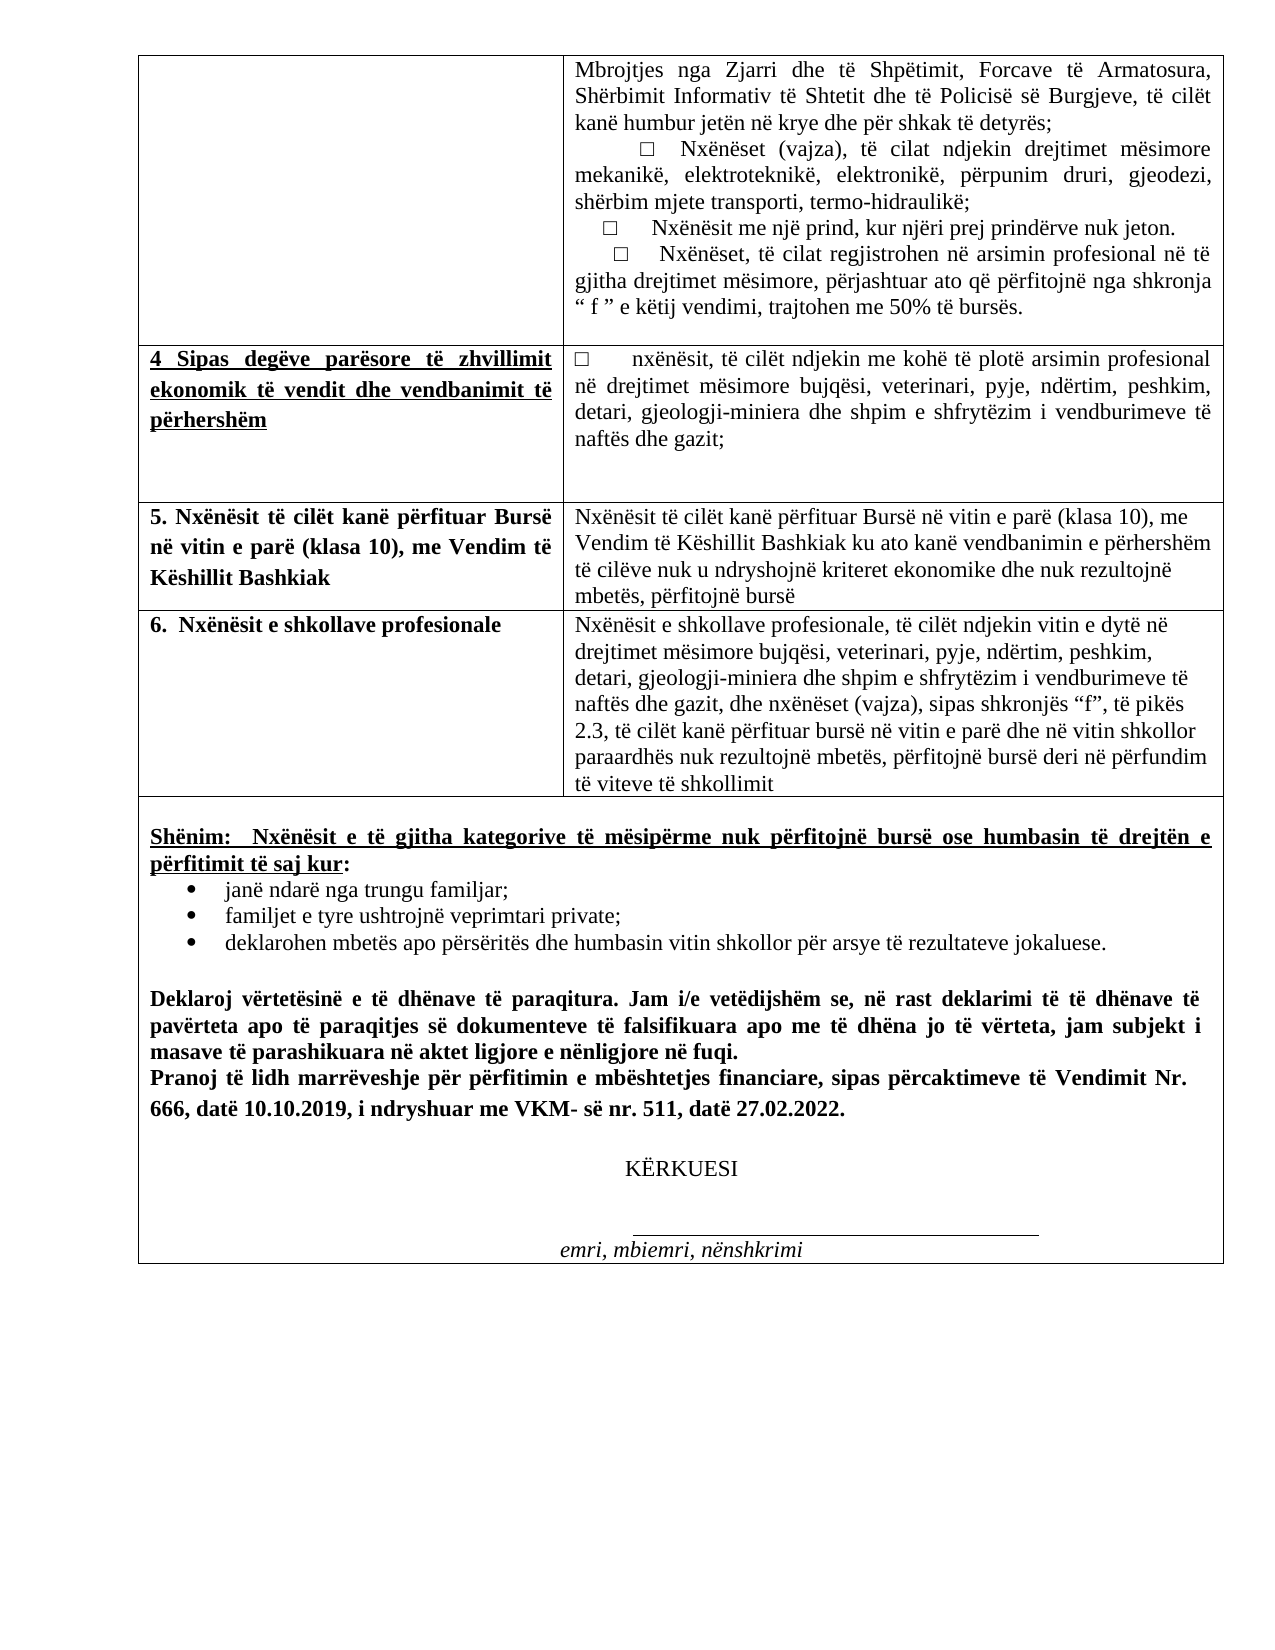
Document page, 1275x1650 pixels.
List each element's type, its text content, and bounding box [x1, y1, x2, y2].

table_cell Nxënësit e shkollave profesionale, të cilët ndjekin vitin e dytë në drejtimet mësimore bujqësi, veterinari, pyje, ndërtim, peshkim, detari, gjeologji-miniera dhe shpim e shfrytëzim i vendburimeve të naftës dhe gazit, dhe nxënëset (vajza), sipas shkronjës “f”, të pikës 2.3, të cilët kanë përfituar bursë në vitin e parë dhe në vitin shkollor paraardhës nuk rezultojnë mbetës, përfitojnë bursë deri në përfundim të viteve të shkollimit [564, 611, 1223, 796]
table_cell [139, 56, 563, 344]
table_cell 5. Nxënësit të cilët kanë përfituar Bursë në vitin e parë (klasa 10), me Vendim të Këshillit Bashkiak [139, 503, 563, 610]
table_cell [564, 56, 1223, 344]
table_cell □ nxënësit, të cilët ndjekin me kohë të plotë arsimin profesional në drejtimet mësimore bujqësi, veterinari, pyje, ndërtim, peshkim, detari, gjeologji-miniera dhe shpim e shfrytëzim i vendburimeve të naftës dhe gazit; [564, 346, 1223, 502]
table_cell Nxënësit të cilët kanë përfituar Bursë në vitin e parë (klasa 10), me Vendim të Këshillit Bashkiak ku ato kanë vendbanimin e përhershëm të cilëve nuk u ndryshojnë kriteret ekonomike dhe nuk rezultojnë mbetës, përfitojnë bursë [564, 503, 1223, 610]
table_cell Shënim: Nxënësit e të gjitha kategorive të mësipërme nuk përfitojnë bursë ose humbasin të drejtën e përfitimit të saj kur: janë ndarë nga trungu familjar; familjet e tyre ushtrojnë veprimtari private; deklarohen mbetës apo përsëritës dhe humbasin vitin shkollor për arsye të rezultateve jokaluese. Deklaroj vërtetësinë e të dhënave të paraqitura. Jam i/e vetëdijshëm se, në rast deklarimi të të dhënave të pavërteta apo të paraqitjes së dokumenteve të falsifikuara apo me të dhëna jo të vërteta, jam subjekt i masave të parashikuara në aktet ligjore e nënligjore në fuqi. Pranoj të lidh marrëveshje për përfitimin e mbështetjes financiare, sipas përcaktimeve të Vendimit Nr. 666, datë 10.10.2019, i ndryshuar me VKM- së nr. 511, datë 27.02.2022. KËRKUESI emri, mbiemri, nënshkrimi [139, 797, 1223, 1262]
table_cell 4 Sipas degëve parësore të zhvillimit ekonomik të vendit dhe vendbanimit të përhershëm [139, 346, 563, 502]
table_cell 6. Nxënësit e shkollave profesionale [139, 611, 563, 796]
